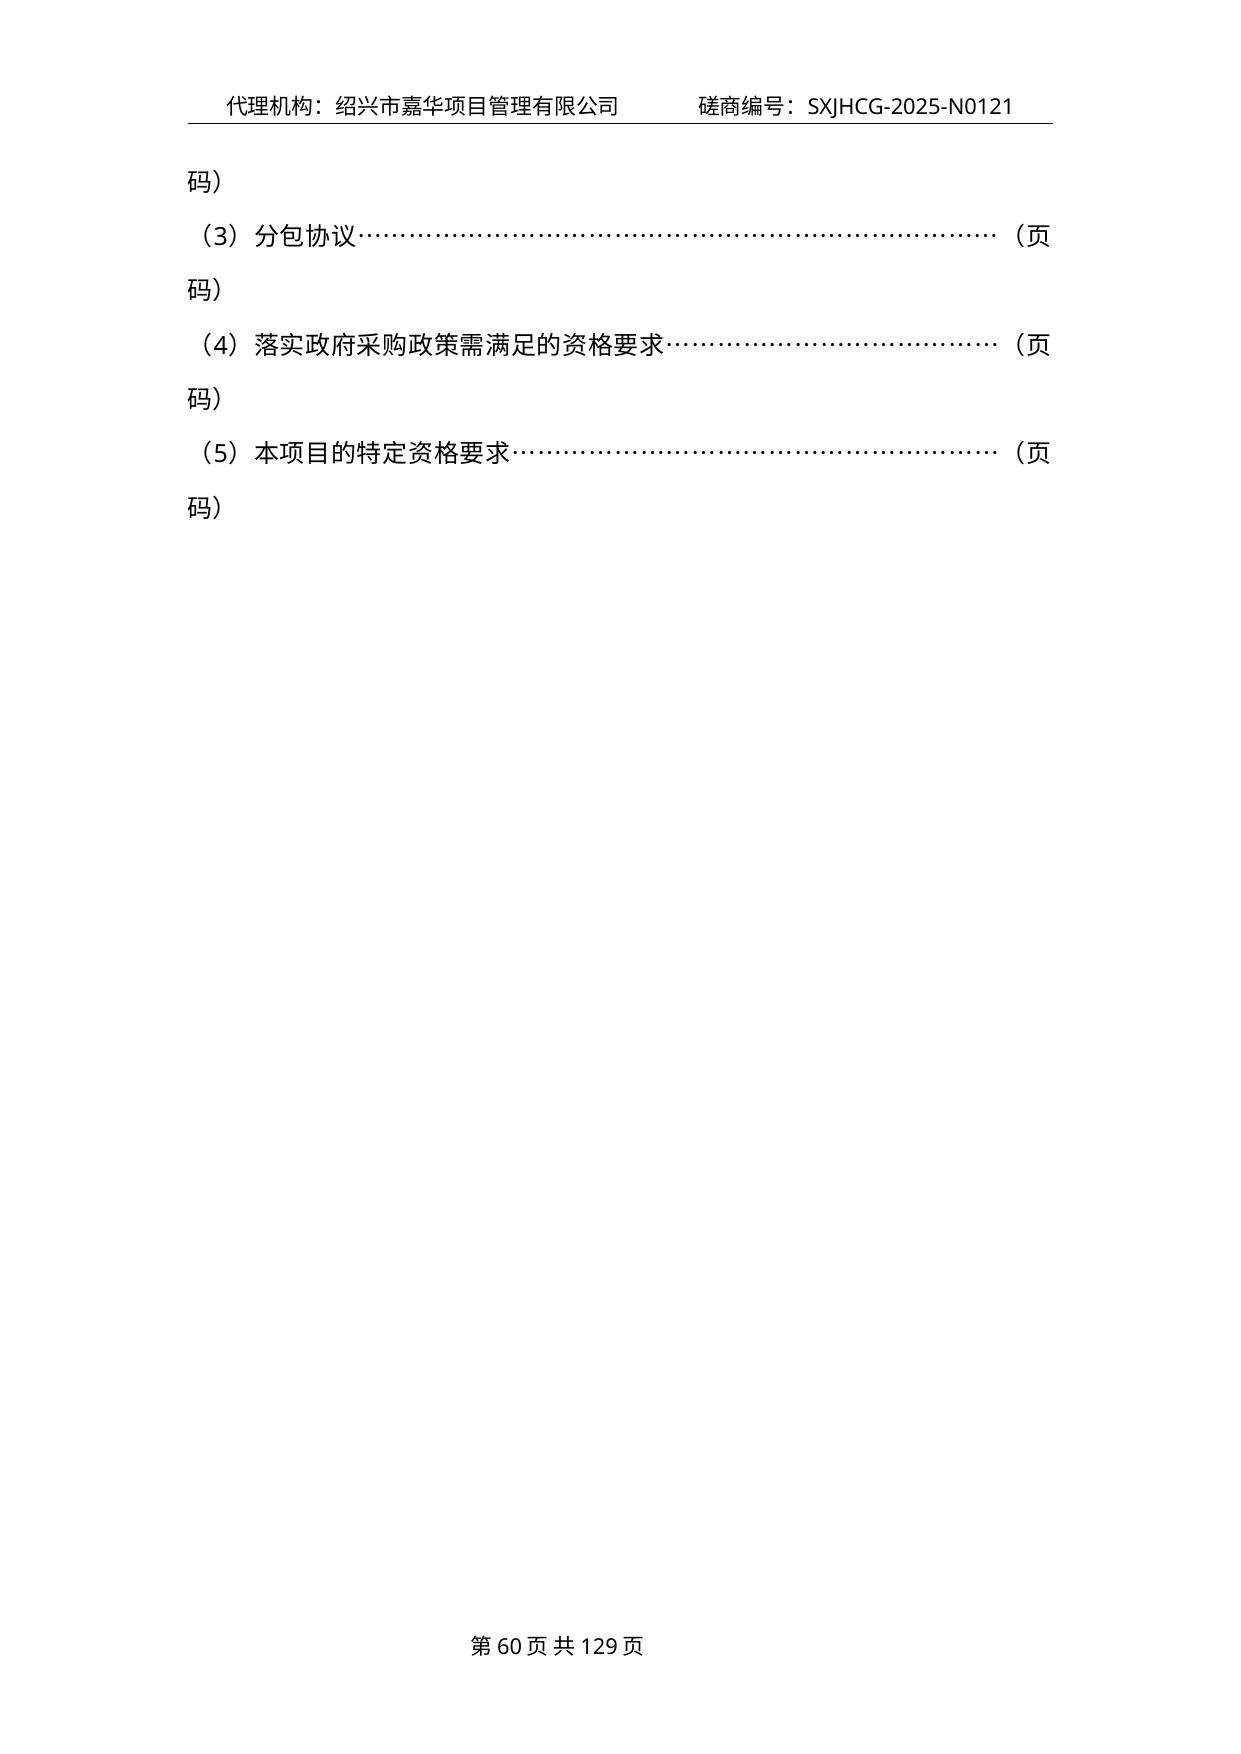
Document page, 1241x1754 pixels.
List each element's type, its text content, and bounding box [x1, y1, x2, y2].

text （3）分包协议…………………………………………………………………（页码） [187, 216, 1053, 307]
text （4）落实政府采购政策需满足的资格要求…………………………………（页码） [187, 325, 1053, 416]
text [187, 162, 1053, 198]
text （5）本项目的特定资格要求…………………………………………………（页码） [187, 434, 1053, 524]
